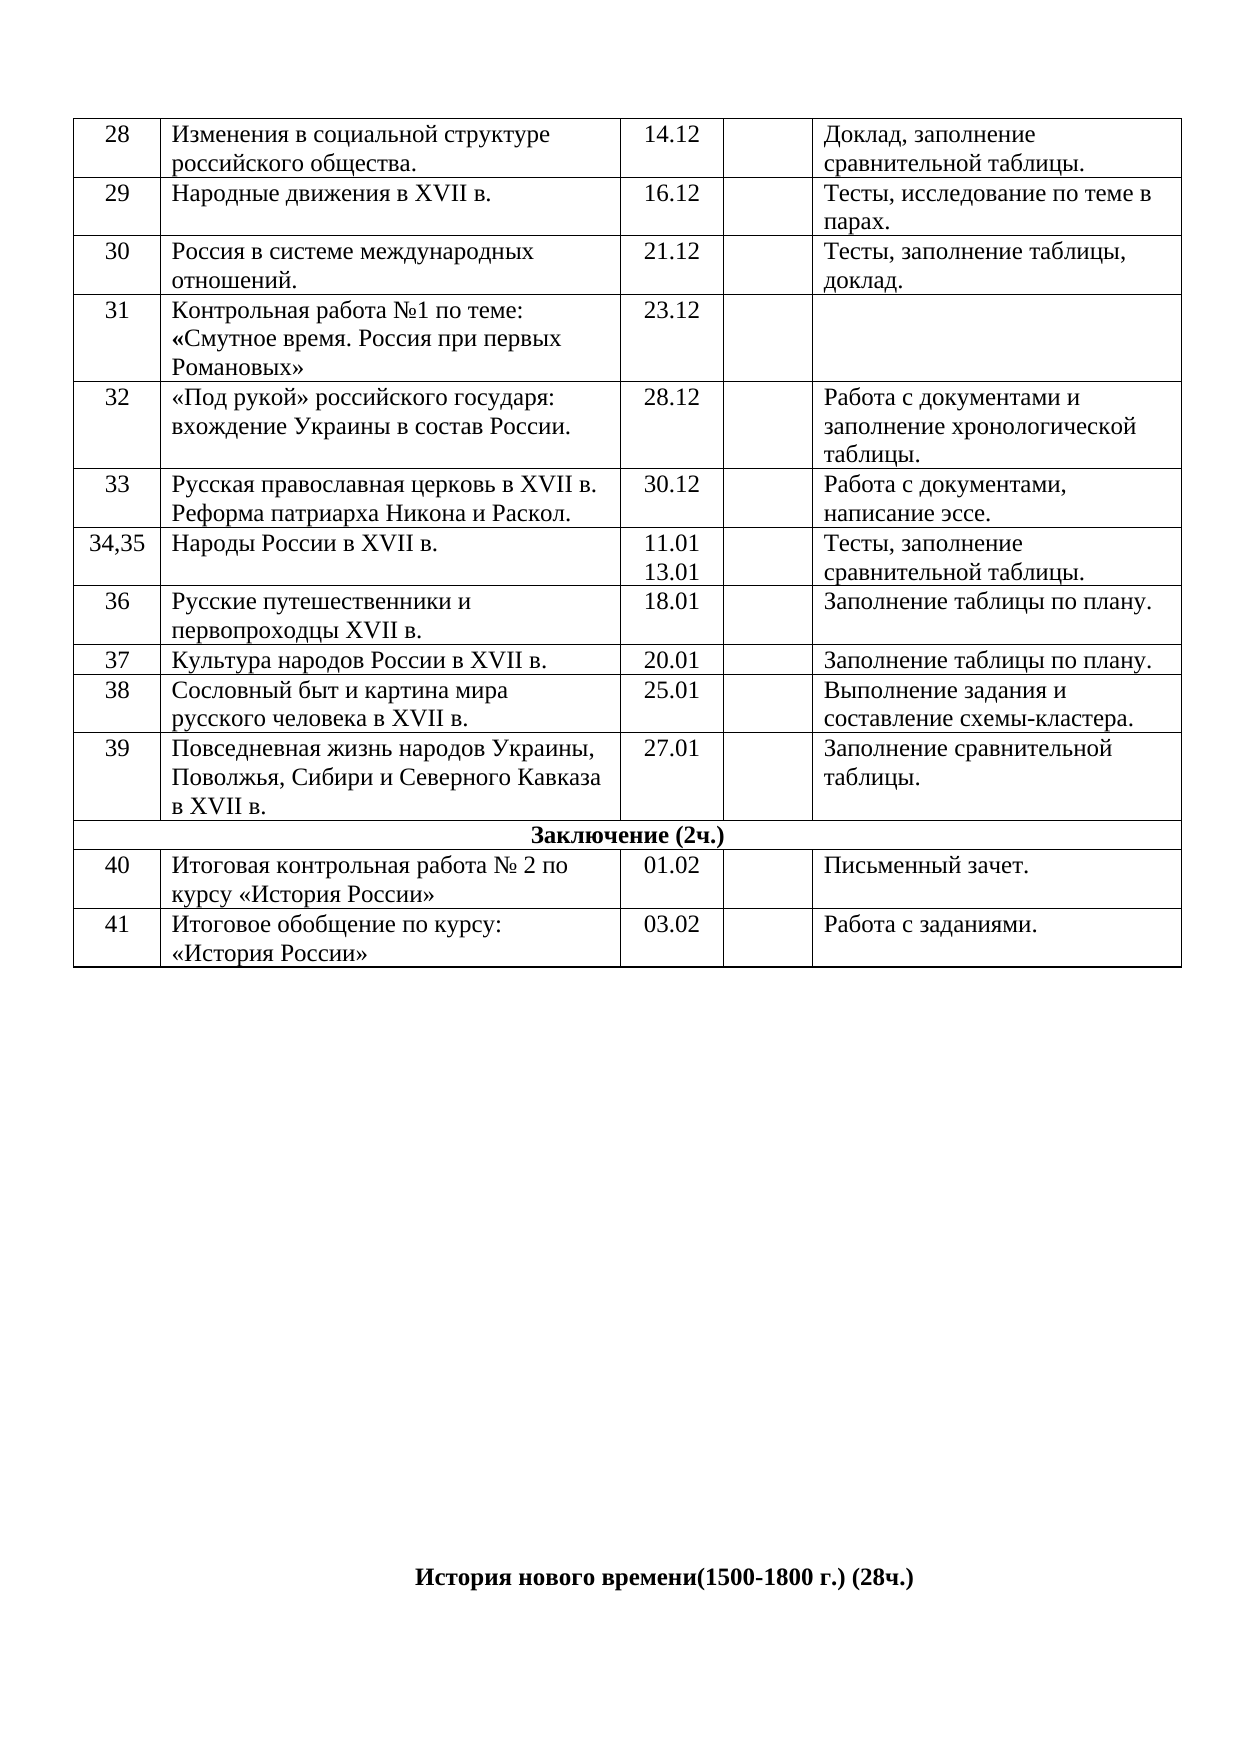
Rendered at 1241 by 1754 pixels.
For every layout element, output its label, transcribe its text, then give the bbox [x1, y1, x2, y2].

table_cell 14.12 [621, 119, 723, 177]
table_cell [724, 733, 812, 819]
table_cell [724, 178, 812, 235]
table_cell 29 [74, 178, 160, 235]
table_cell 28.12 [621, 382, 723, 468]
table_cell 30.12 [621, 469, 723, 527]
table_cell Работа с заданиями. [813, 909, 1181, 966]
table_cell 18.01 [621, 586, 723, 644]
table_cell «Под рукой» российского государя: вхождение Украины в состав России. [161, 382, 620, 468]
table_cell 31 [74, 295, 160, 381]
table_cell 30 [74, 236, 160, 294]
table_cell Заключение (2ч.) [74, 821, 1181, 849]
table_cell [724, 586, 812, 644]
table_cell Письменный зачет. [813, 850, 1181, 908]
table_cell Сословный быт и картина мира русского человека в XVII в. [161, 675, 620, 732]
table_cell 25.01 [621, 675, 723, 732]
table_cell 03.02 [621, 909, 723, 966]
table_cell 36 [74, 586, 160, 644]
table_cell Народные движения в XVII в. [161, 178, 620, 235]
table_cell 11.01 13.01 [621, 528, 723, 585]
table_cell 40 [74, 850, 160, 908]
table_cell Русская православная церковь в XVII в. Реформа патриарха Никона и Раскол. [161, 469, 620, 527]
table_cell Работа с документами и заполнение хронологической таблицы. [813, 382, 1181, 468]
table_cell [724, 382, 812, 468]
table_cell Заполнение таблицы по плану. [813, 645, 1181, 674]
table_cell [724, 909, 812, 966]
table_cell 32 [74, 382, 160, 468]
table_cell 33 [74, 469, 160, 527]
table_cell [724, 295, 812, 381]
table_cell Россия в системе международных отношений. [161, 236, 620, 294]
table_cell [724, 675, 812, 732]
table_cell 38 [74, 675, 160, 732]
table_cell [724, 528, 812, 585]
table_cell 16.12 [621, 178, 723, 235]
table_cell 01.02 [621, 850, 723, 908]
table_cell Повседневная жизнь народов Украины, Поволжья, Сибири и Северного Кавказа в XVII в. [161, 733, 620, 819]
table_cell Тесты, исследование по теме в парах. [813, 178, 1181, 235]
table_cell [724, 469, 812, 527]
table_cell Выполнение задания и составление схемы-кластера. [813, 675, 1181, 732]
table_cell Доклад, заполнение сравнительной таблицы. [813, 119, 1181, 177]
table_cell Заполнение сравнительной таблицы. [813, 733, 1181, 819]
table_cell Тесты, заполнение таблицы, доклад. [813, 236, 1181, 294]
table_cell Заполнение таблицы по плану. [813, 586, 1181, 644]
table_cell 39 [74, 733, 160, 819]
table_cell 23.12 [621, 295, 723, 381]
table_cell [724, 236, 812, 294]
table_cell Культура народов России в XVII в. [161, 645, 620, 674]
table_cell Итоговое обобщение по курсу: «История России» [161, 909, 620, 966]
table_cell 27.01 [621, 733, 723, 819]
table_cell Русские путешественники и первопроходцы XVII в. [161, 586, 620, 644]
table_cell [724, 850, 812, 908]
table_cell 20.01 [621, 645, 723, 674]
table_cell 34,35 [74, 528, 160, 585]
text История нового времени(1500-1800 г.) (28ч.) [177, 1562, 1152, 1591]
table_cell Изменения в социальной структуре российского общества. [161, 119, 620, 177]
table_cell [724, 119, 812, 177]
table_cell [724, 645, 812, 674]
table_cell 41 [74, 909, 160, 966]
table_cell 28 [74, 119, 160, 177]
table_cell Контрольная работа №1 по теме: «Смутное время. Россия при первых Романовых» [161, 295, 620, 381]
table_cell Работа с документами, написание эссе. [813, 469, 1181, 527]
table_cell Тесты, заполнение сравнительной таблицы. [813, 528, 1181, 585]
table_cell 21.12 [621, 236, 723, 294]
table_cell 37 [74, 645, 160, 674]
table_cell Народы России в XVII в. [161, 528, 620, 585]
table_cell [813, 295, 1181, 381]
table_cell Итоговая контрольная работа № 2 по курсу «История России» [161, 850, 620, 908]
